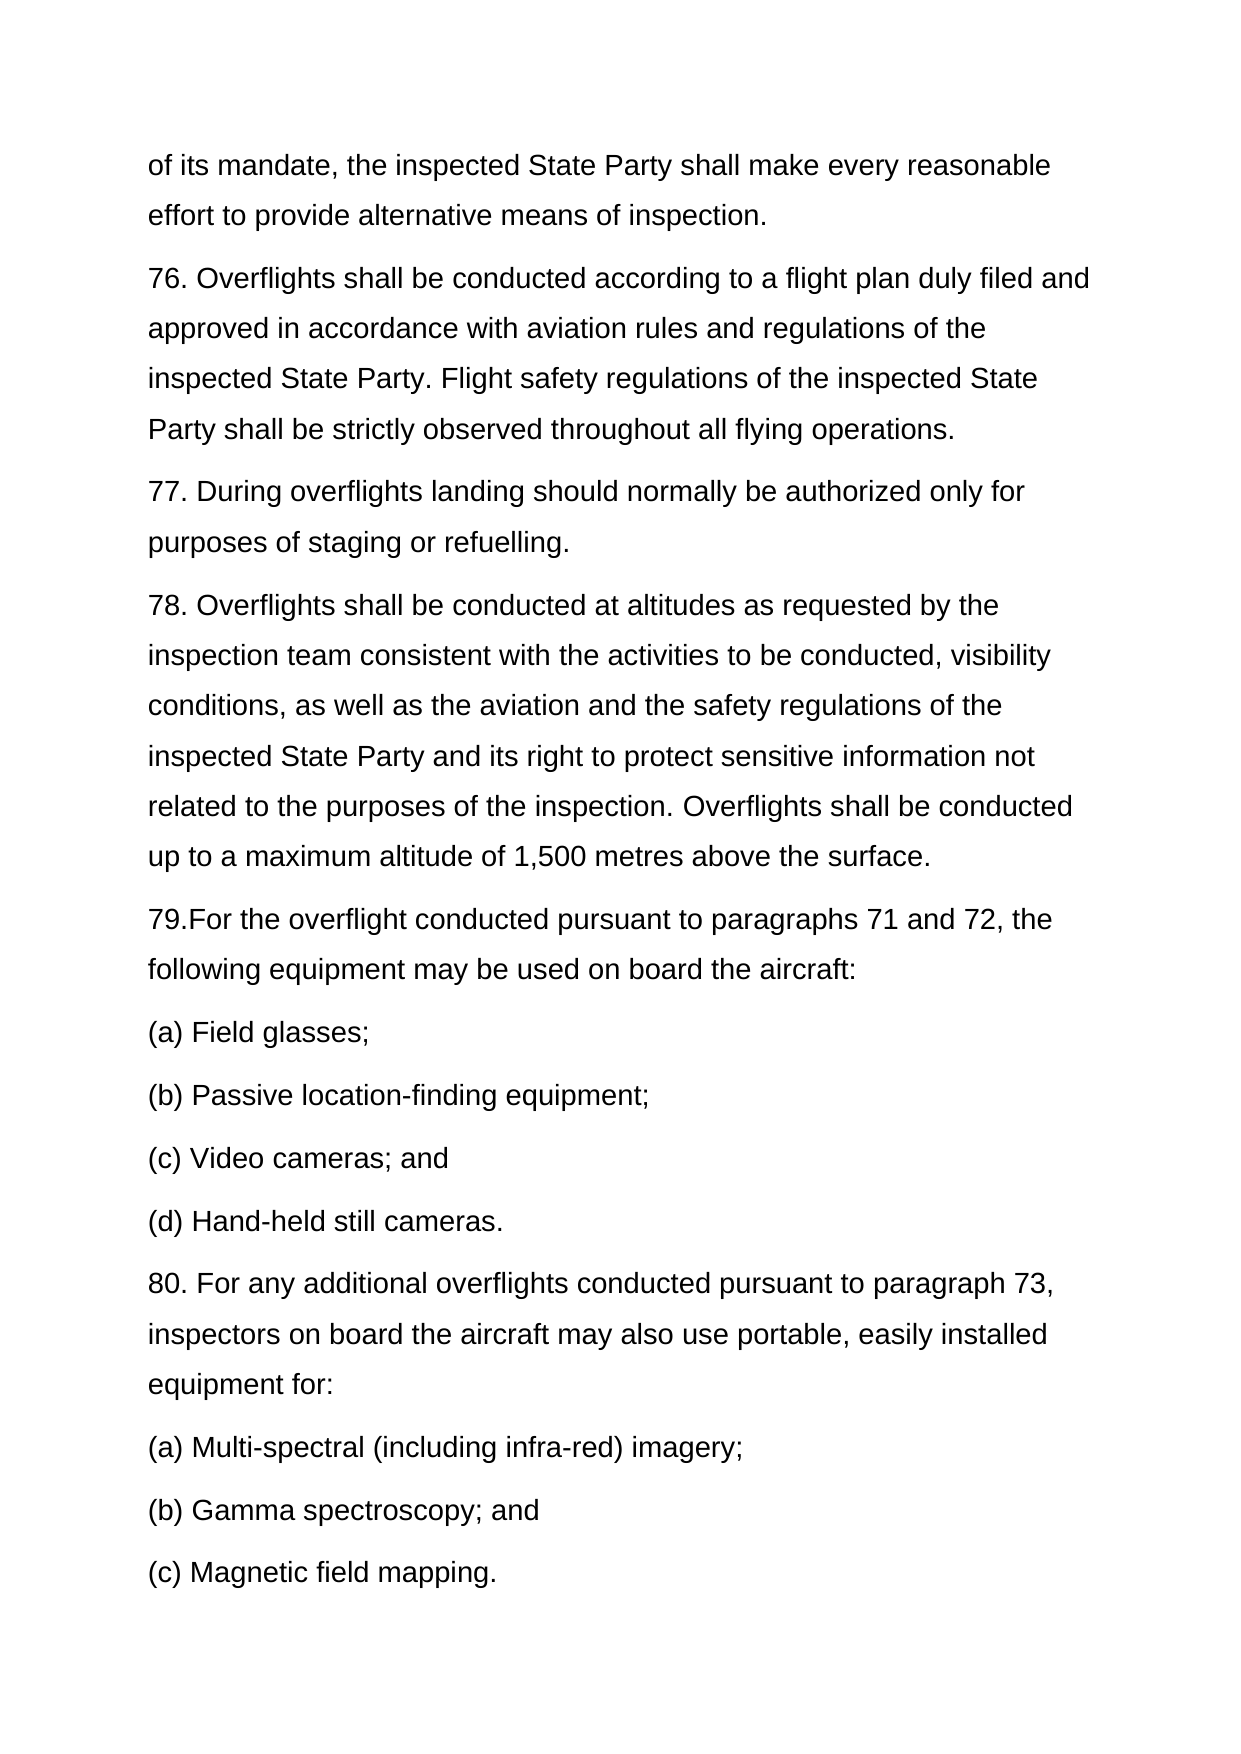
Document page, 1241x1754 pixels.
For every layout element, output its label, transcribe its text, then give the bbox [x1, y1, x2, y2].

text (a) Multi-spectral (including infra-red) imagery; [148, 1430, 1093, 1463]
text 77. During overflights landing should normally be authorized only for purposes of staging or refuelling. [148, 474, 1093, 558]
text (b) Gamma spectroscopy; and [148, 1493, 1093, 1526]
text (b) Passive location-finding equipment; [148, 1078, 1093, 1111]
text (d) Hand-held still cameras. [148, 1203, 1093, 1237]
text 78. Overflights shall be conducted at altitudes as requested by the inspection team consistent with the activities to be conducted, visibility conditions, as well as the aviation and the safety regulations of the inspected State Party and its right to protect sensitive information not related to the purposes of the inspection. Overflights shall be conducted up to a maximum altitude of 1,500 metres above the surface. [148, 588, 1093, 873]
text 79.For the overflight conducted pursuant to paragraphs 71 and 72, the following equipment may be used on board the aircraft: [148, 902, 1093, 986]
text (a) Field glasses; [148, 1015, 1093, 1049]
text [148, 148, 1093, 231]
text 80. For any additional overflights conducted pursuant to paragraph 73, inspectors on board the aircraft may also use portable, easily installed equipment for: [148, 1266, 1093, 1401]
text (c) Magnetic field mapping. [148, 1555, 1093, 1589]
text 76. Overflights shall be conducted according to a flight plan duly filed and approved in accordance with aviation rules and regulations of the inspected State Party. Flight safety regulations of the inspected State Party shall be strictly observed throughout all flying operations. [148, 261, 1093, 445]
text (c) Video cameras; and [148, 1141, 1093, 1174]
